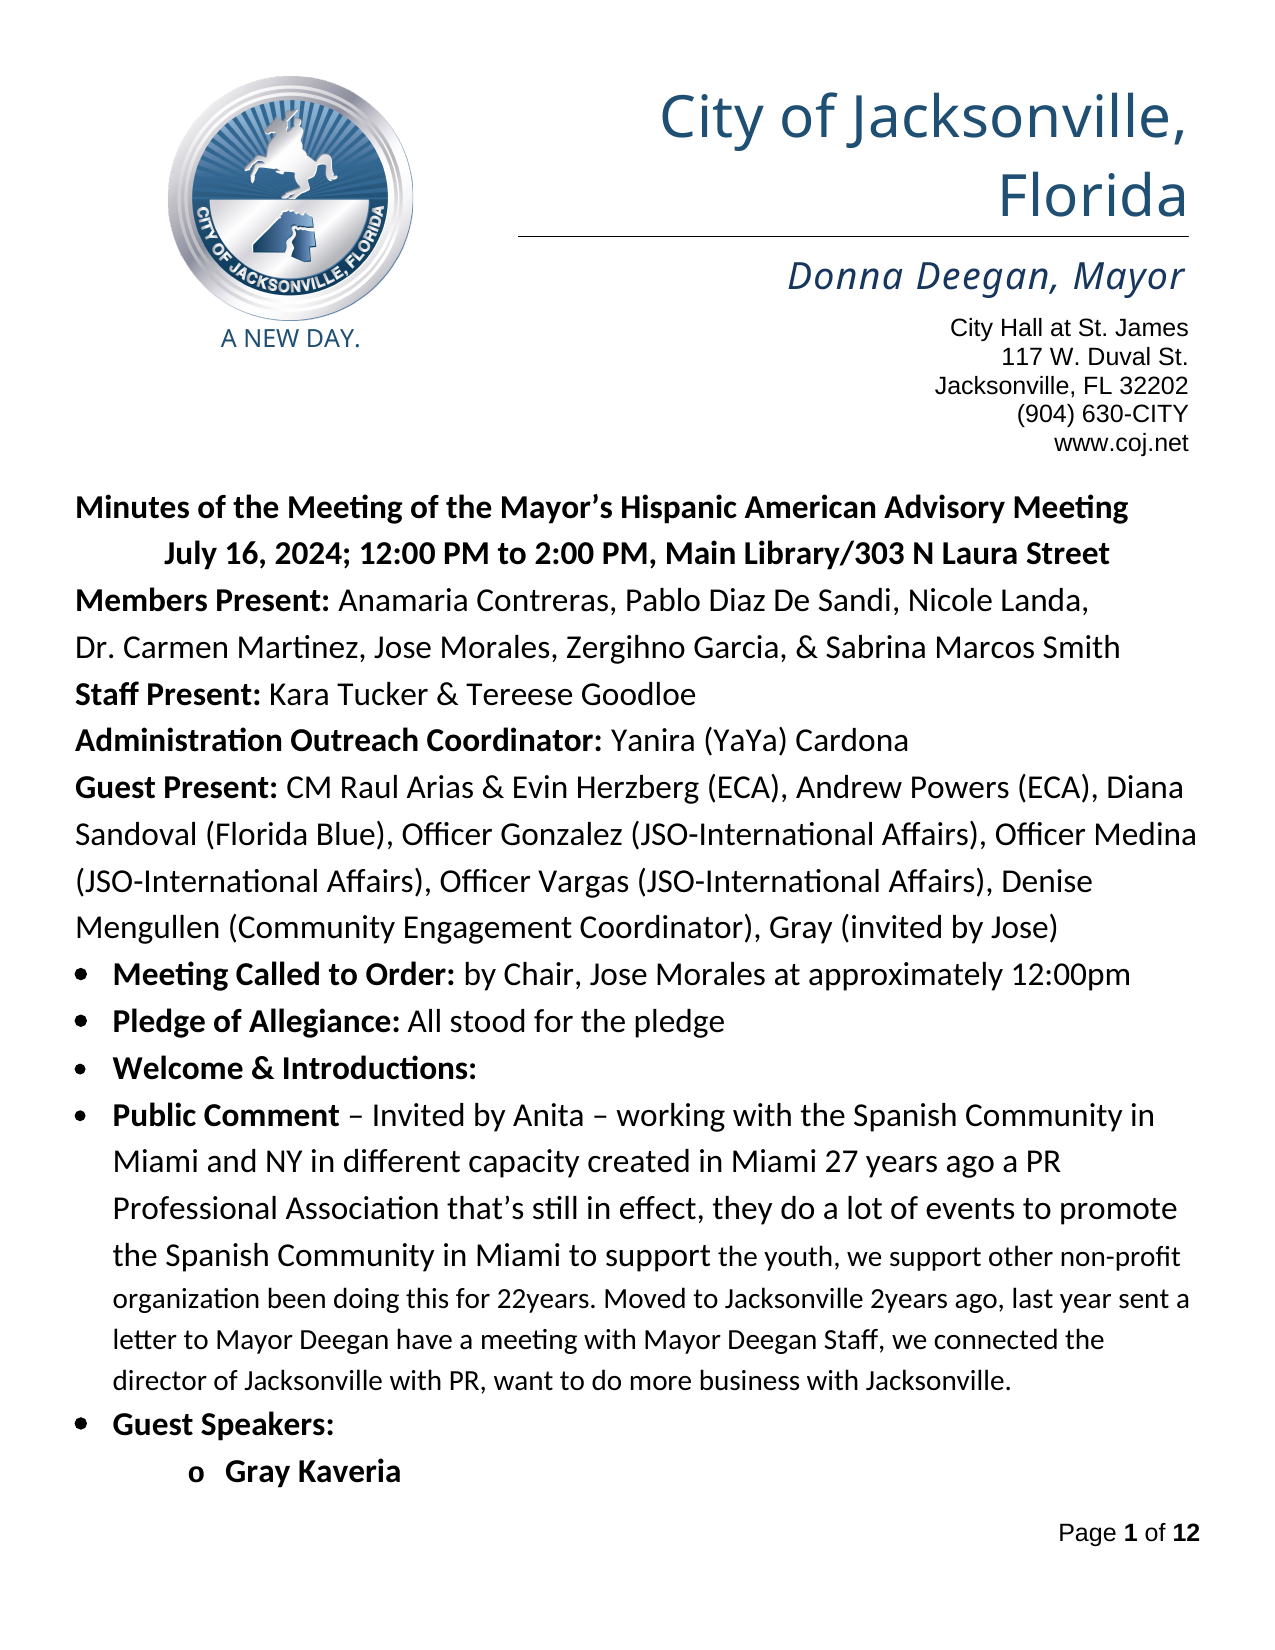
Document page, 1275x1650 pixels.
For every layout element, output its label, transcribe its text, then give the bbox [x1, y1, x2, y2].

list Meeting Called to Order: by Chair, Jose Morales at approximately 12:00pm [75, 953, 1200, 994]
list Pledge of Allegiance: All stood for the pledge [75, 1000, 1200, 1041]
list Public Comment – Invited by Anita – working with the Spanish Community in Miami and NY in different capacity created in Miami 27 years ago a PR Professional Association that’s still in effect, they do a lot of events to promote the Spanish Community in Miami to support the youth, we support other non-profit organization been doing this for 22years. Moved to Jacksonville 2years ago, last year sent a letter to Mayor Deegan have a meeting with Mayor Deegan Staff, we connected the director of Jacksonville with PR, want to do more business with Jacksonville. [75, 1094, 1200, 1397]
text Staff Present: Kara Tucker & Tereese Goodloe [75, 673, 1200, 713]
text Administration Outreach Coordinator: Yanira (YaYa) Cardona [75, 719, 1200, 760]
text Guest Present: CM Raul Arias & Evin Herzberg (ECA), Andrew Powers (ECA), Diana Sandoval (Florida Blue), Officer Gonzalez (JSO-International Affairs), Officer Medina (JSO-International Affairs), Officer Vargas (JSO-International Affairs), Denise Mengullen (Community Engagement Coordinator), Gray (invited by Jose) [75, 766, 1200, 947]
list Guest Speakers: [75, 1403, 1200, 1443]
text Minutes of the Meeting of the Mayor’s Hispanic American Advisory Meeting [75, 486, 1200, 526]
list Gray Kaveria [187, 1449, 1200, 1491]
text Members Present: Anamaria Contreras, Pablo Diaz De Sandi, Nicole Landa, Dr. Carmen Martinez, Jose Morales, Zergihno Garcia, & Sabrina Marcos Smith [75, 579, 1200, 667]
list Welcome & Introductions: [75, 1047, 1200, 1088]
text July 16, 2024; 12:00 PM to 2:00 PM, Main Library/303 N Laura Street [75, 532, 1200, 573]
picture [167, 75, 414, 321]
